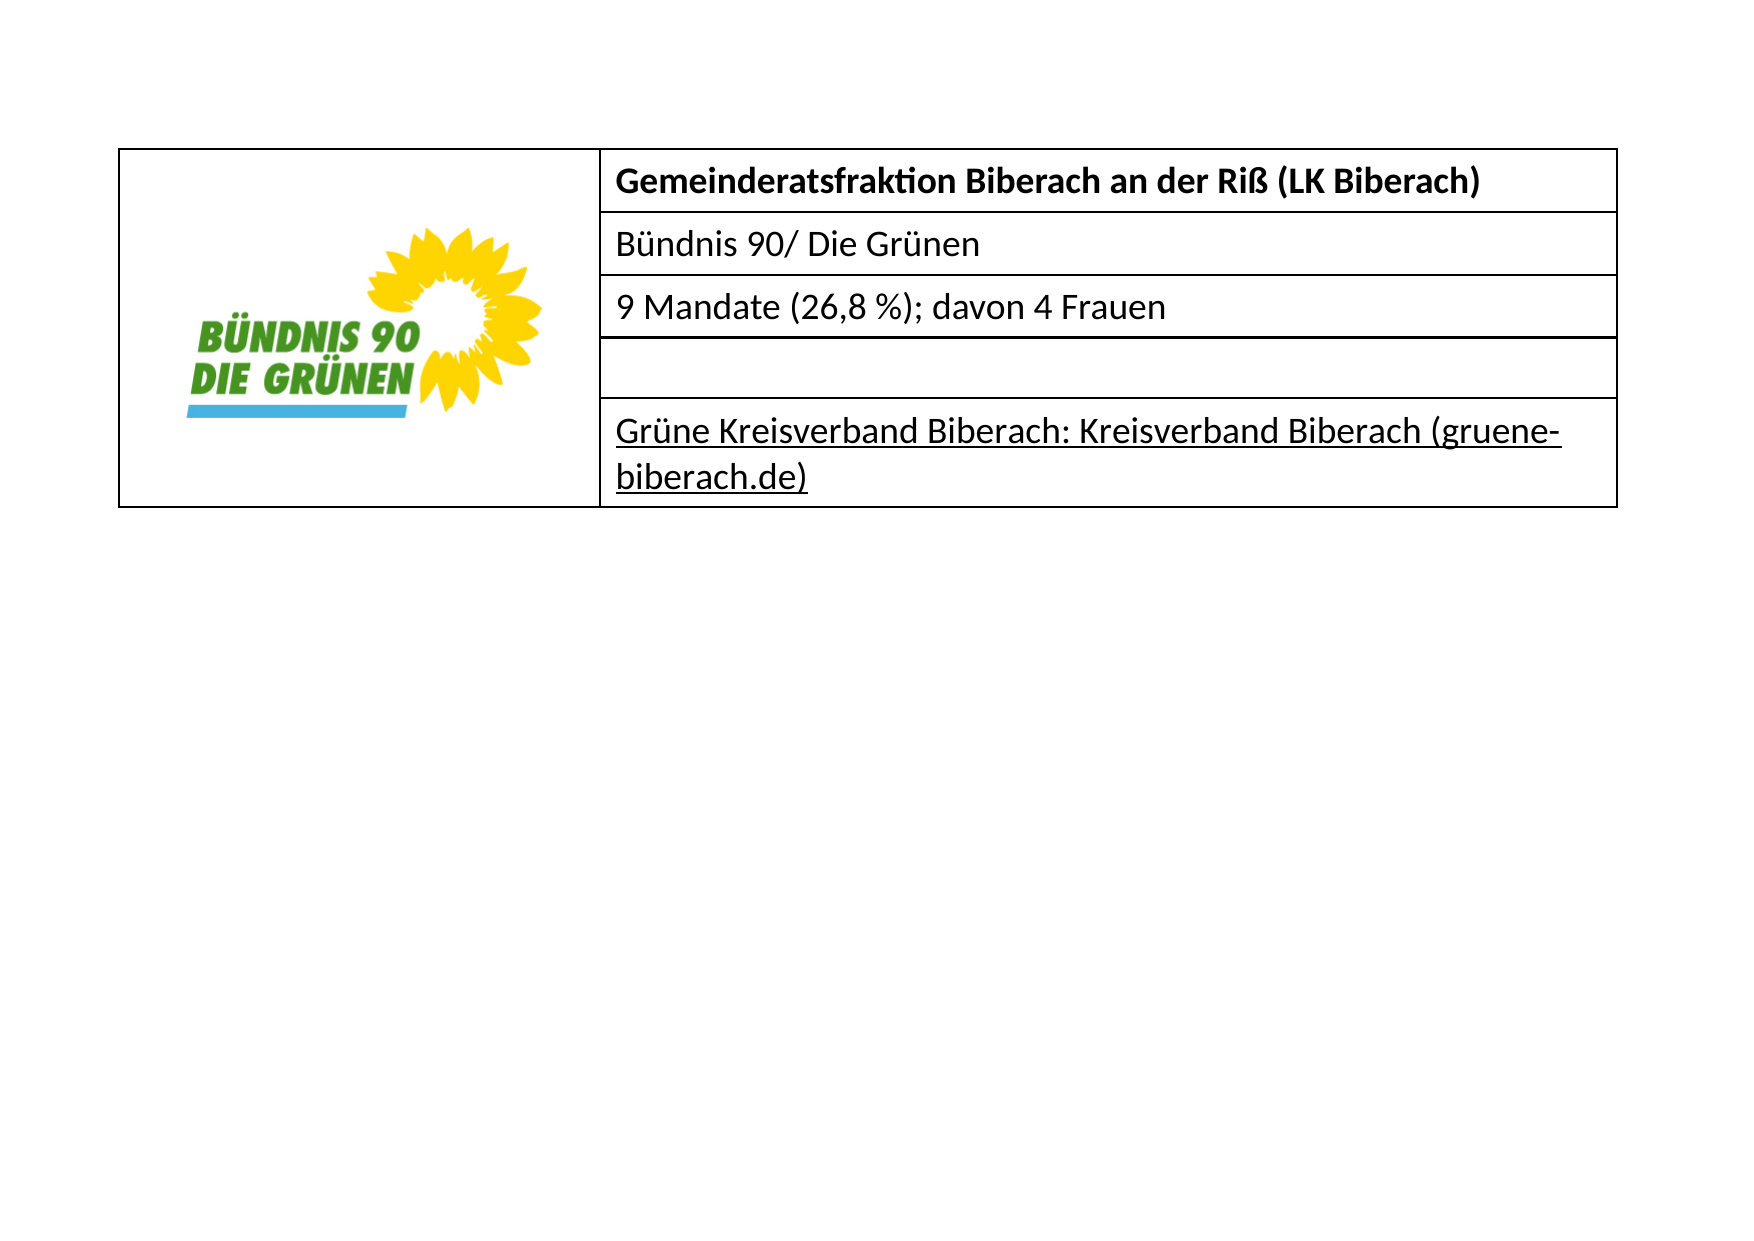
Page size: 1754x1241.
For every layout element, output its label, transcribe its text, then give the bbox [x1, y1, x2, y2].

table_header Gemeinderatsfraktion Biberach an der Riß (LK Biberach) [601, 150, 1616, 211]
picture [156, 197, 573, 448]
table_cell [601, 339, 1616, 397]
table_header [120, 150, 599, 506]
table_cell 9 Mandate (26,8 %); davon 4 Frauen [601, 276, 1616, 336]
table_cell Bündnis 90/ Die Grünen [601, 213, 1616, 273]
table_cell Grüne Kreisverband Biberach: Kreisverband Biberach (gruene-biberach.de) [601, 399, 1616, 506]
